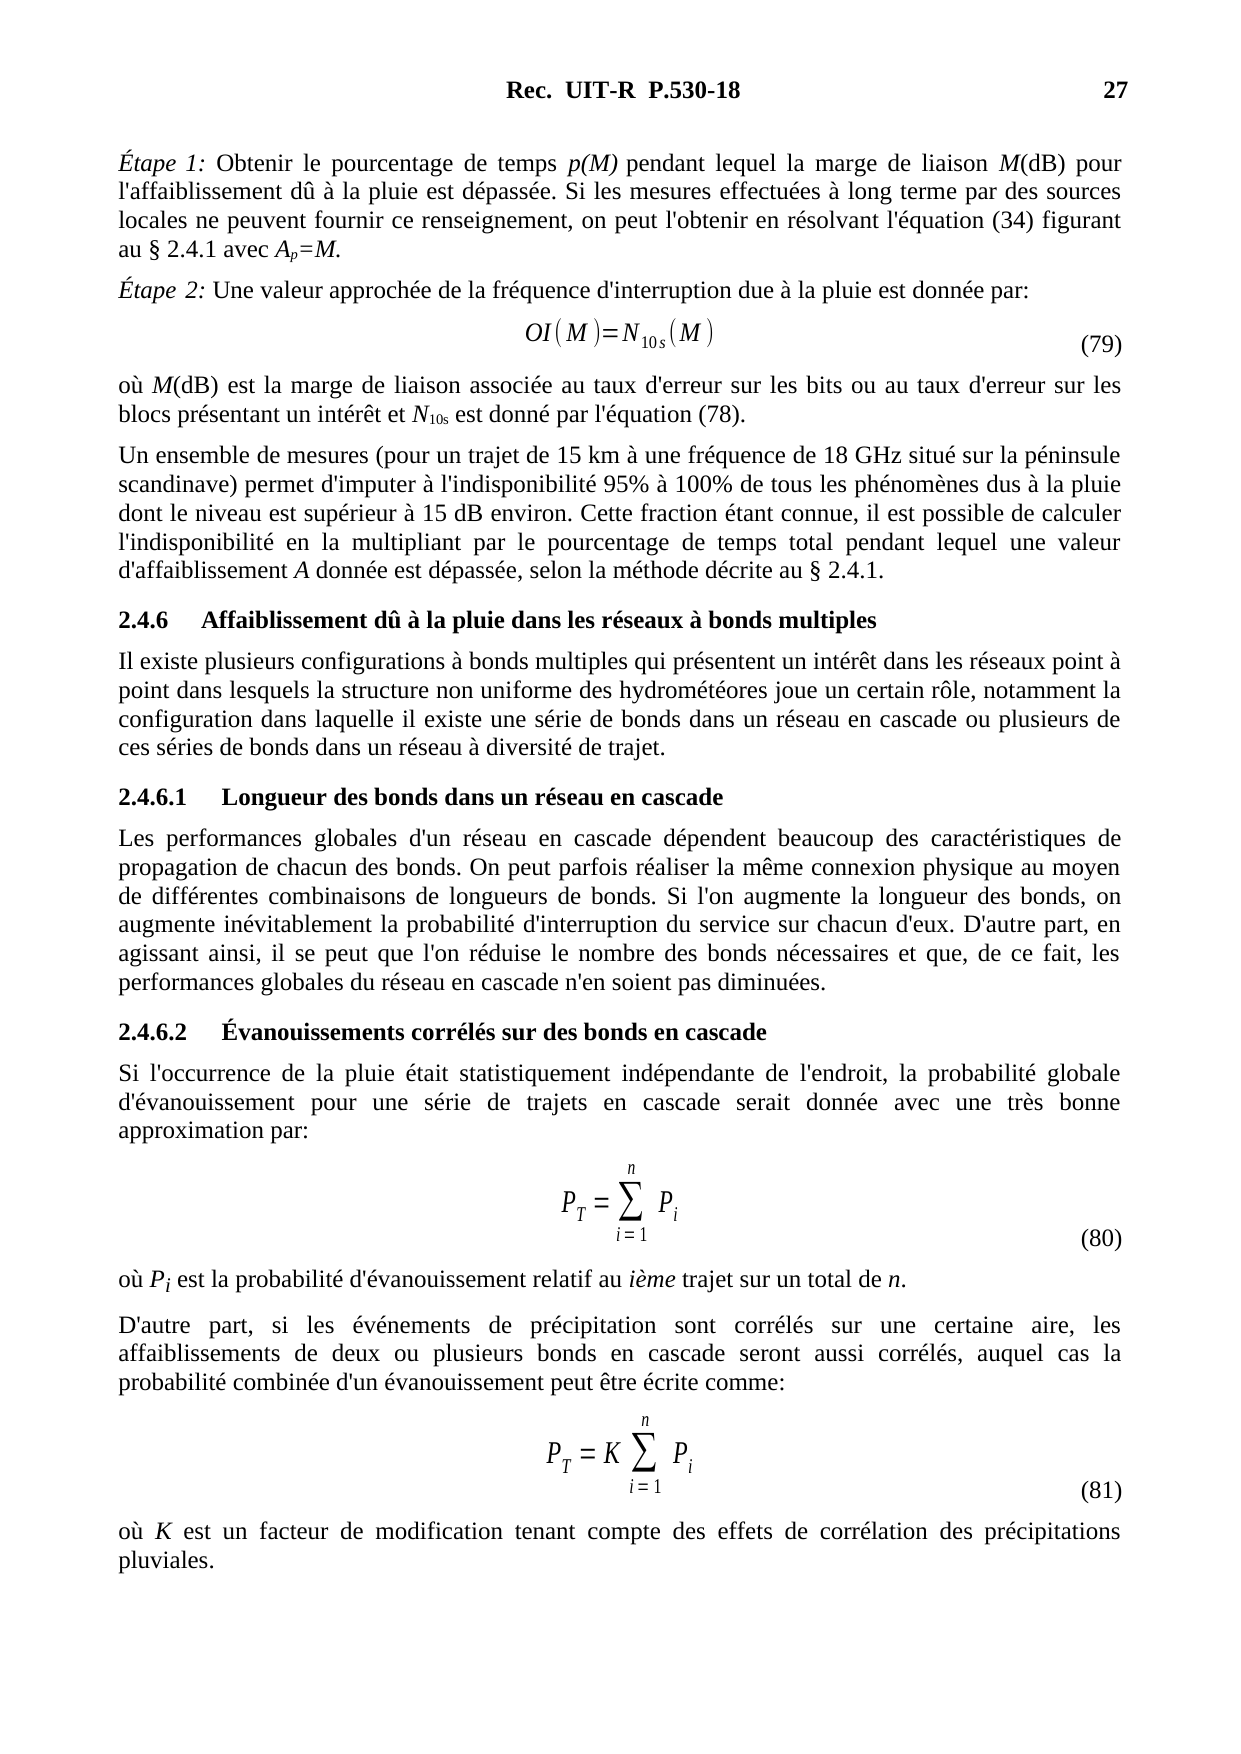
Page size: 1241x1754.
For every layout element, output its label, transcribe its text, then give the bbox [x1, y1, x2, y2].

text D'autre part, si les événements de précipitation sont corrélés sur une certaine aire, les affaiblissements de deux ou plusieurs bonds en cascade seront aussi corrélés, auquel cas la probabilité combinée d'un évanouissement peut être écrite comme: [118, 1310, 1122, 1396]
text où Pi est la probabilité d'évanouissement relatif au ième trajet sur un total de n. [118, 1264, 1122, 1297]
text (81) [118, 1408, 1122, 1504]
text Étape 1: Obtenir le pourcentage de temps p(M) pendant lequel la marge de liaison M(dB) pour l'affaiblissement dû à la pluie est dépassée. Si les mesures effectuées à long terme par des sources locales ne peuvent fournir ce renseignement, on peut l'obtenir en résolvant l'équation (34) figurant au § 2.4.1 avec Ap=M. [118, 148, 1122, 263]
subtitle 2.4.6 Affaiblissement dû à la pluie dans les réseaux à bonds multiples [118, 605, 1122, 634]
text où K est un facteur de modification tenant compte des effets de corrélation des précipitations pluviales. [118, 1516, 1122, 1574]
text (79) [118, 316, 1122, 358]
text où M(dB) est la marge de liaison associée au taux d'erreur sur les bits ou au taux d'erreur sur les blocs présentant un intérêt et N10s est donné par l'équation (78). [118, 370, 1122, 428]
subtitle 2.4.6.2 Évanouissements corrélés sur des bonds en cascade [118, 1017, 1122, 1045]
text Un ensemble de mesures (pour un trajet de 15 km à une fréquence de 18 GHz situé sur la péninsule scandinave) permet d'imputer à l'indisponibilité 95% à 100% de tous les phénomènes dus à la pluie dont le niveau est supérieur à 15 dB environ. Cette fraction étant connue, il est possible de calculer l'indisponibilité en la multipliant par le pourcentage de temps total pendant lequel une valeur d'affaiblissement A donnée est dépassée, selon la méthode décrite au § 2.4.1. [118, 440, 1122, 584]
text (80) [118, 1157, 1122, 1252]
text Si l'occurrence de la pluie était statistiquement indépendante de l'endroit, la probabilité globale d'évanouissement pour une série de trajets en cascade serait donnée avec une très bonne approximation par: [118, 1058, 1122, 1144]
text Il existe plusieurs configurations à bonds multiples qui présentent un intérêt dans les réseaux point à point dans lesquels la structure non uniforme des hydrométéores joue un certain rôle, notamment la configuration dans laquelle il existe une série de bonds dans un réseau en cascade ou plusieurs de ces séries de bonds dans un réseau à diversité de trajet. [118, 646, 1122, 761]
subtitle 2.4.6.1 Longueur des bonds dans un réseau en cascade [118, 782, 1122, 811]
text Les performances globales d'un réseau en cascade dépendent beaucoup des caractéristiques de propagation de chacun des bonds. On peut parfois réaliser la même connexion physique au moyen de différentes combinaisons de longueurs de bonds. Si l'on augmente la longueur des bonds, on augmente inévitablement la probabilité d'interruption du service sur chacun d'eux. D'autre part, en agissant ainsi, il se peut que l'on réduise le nombre des bonds nécessaires et que, de ce fait, les performances globales du réseau en cascade n'en soient pas diminuées. [118, 823, 1122, 996]
text Étape 2: Une valeur approchée de la fréquence d'interruption due à la pluie est donnée par: [118, 275, 1122, 304]
